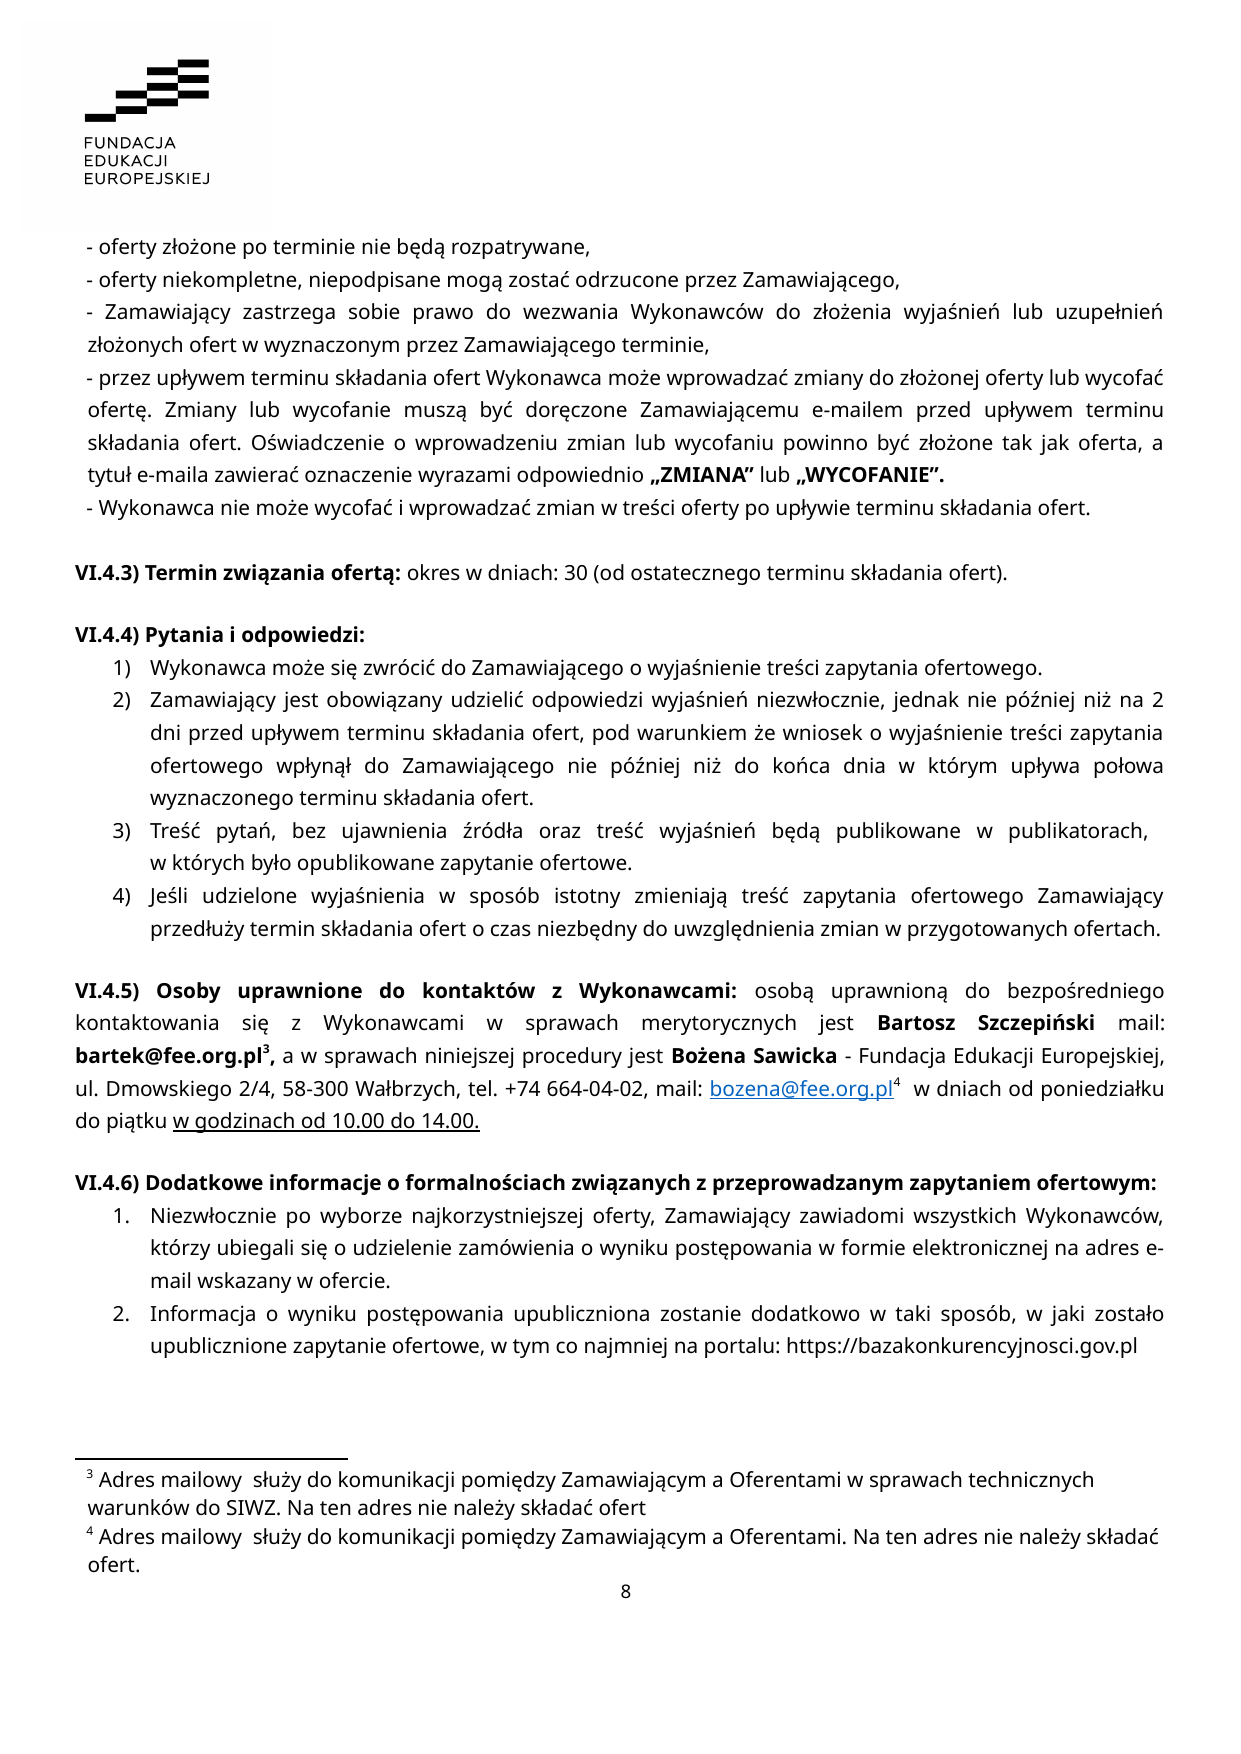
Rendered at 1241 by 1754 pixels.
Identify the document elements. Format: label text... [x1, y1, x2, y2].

list Zamawiający jest obowiązany udzielić odpowiedzi wyjaśnień niezwłocznie, jednak nie później niż na 2 dni przed upływem terminu składania ofert, pod warunkiem że wniosek o wyjaśnienie treści zapytania ofertowego wpłynął do Zamawiającego nie później niż do końca dnia w którym upływa połowa wyznaczonego terminu składania ofert. [112, 686, 1165, 812]
text - Wykonawca nie może wycofać i wprowadzać zmian w treści oferty po upływie terminu składania ofert. [86, 493, 1165, 521]
text - oferty niekompletne, niepodpisane mogą zostać odrzucone przez Zamawiającego, [86, 265, 1165, 293]
list Wykonawca może się zwrócić do Zamawiającego o wyjaśnienie treści zapytania ofertowego. [112, 653, 1165, 681]
list Treść pytań, bez ujawnienia źródła oraz treść wyjaśnień będą publikowane w publikatorach, w których było opublikowane zapytanie ofertowe. [112, 816, 1165, 877]
list Informacja o wyniku postępowania upubliczniona zostanie dodatkowo w taki sposób, w jaki zostało upublicznione zapytanie ofertowe, w tym co najmniej na portalu: https://bazakonkurencyjnosci.gov.pl [112, 1299, 1165, 1360]
list Niezwłocznie po wyborze najkorzystniejszej oferty, Zamawiający zawiadomi wszystkich Wykonawców, którzy ubiegali się o udzielenie zamówienia o wyniku postępowania w formie elektronicznej na adres e-mail wskazany w ofercie. [112, 1201, 1165, 1294]
text VI.4.6) Dodatkowe informacje o formalnościach związanych z przeprowadzanym zapytaniem ofertowym: [75, 1168, 1165, 1197]
list Jeśli udzielone wyjaśnienia w sposób istotny zmieniają treść zapytania ofertowego Zamawiający przedłuży termin składania ofert o czas niezbędny do uwzględnienia zmian w przygotowanych ofertach. [112, 881, 1165, 942]
text - oferty złożone po terminie nie będą rozpatrywane, [86, 232, 1165, 261]
text VI.4.4) Pytania i odpowiedzi: [75, 620, 1165, 649]
picture [20, 20, 273, 230]
text - przez upływem terminu składania ofert Wykonawca może wprowadzać zmiany do złożonej oferty lub wycofać ofertę. Zmiany lub wycofanie muszą być doręczone Zamawiającemu e-mailem przed upływem terminu składania ofert. Oświadczenie o wprowadzeniu zmian lub wycofaniu powinno być złożone tak jak oferta, a tytuł e-maila zawierać oznaczenie wyrazami odpowiednio „ZMIANA” lub „WYCOFANIE”. [86, 363, 1165, 489]
text VI.4.3) Termin związania ofertą: okres w dniach: 30 (od ostatecznego terminu składania ofert). [75, 526, 1165, 587]
text - Zamawiający zastrzega sobie prawo do wezwania Wykonawców do złożenia wyjaśnień lub uzupełnień złożonych ofert w wyznaczonym przez Zamawiającego terminie, [86, 297, 1165, 358]
text VI.4.5) Osoby uprawnione do kontaktów z Wykonawcami: osobą uprawnioną do bezpośredniego kontaktowania się z Wykonawcami w sprawach merytorycznych jest Bartosz Szczepiński mail: bartek@fee.org.pl, a w sprawach niniejszej procedury jest Bożena Sawicka - Fundacja Edukacji Europejskiej, ul. Dmowskiego 2/4, 58-300 Wałbrzych, tel. +74 664-04-02, mail: bozena@fee.org.pl w dniach od poniedziałku do piątku w godzinach od 10.00 do 14.00. [75, 976, 1165, 1135]
